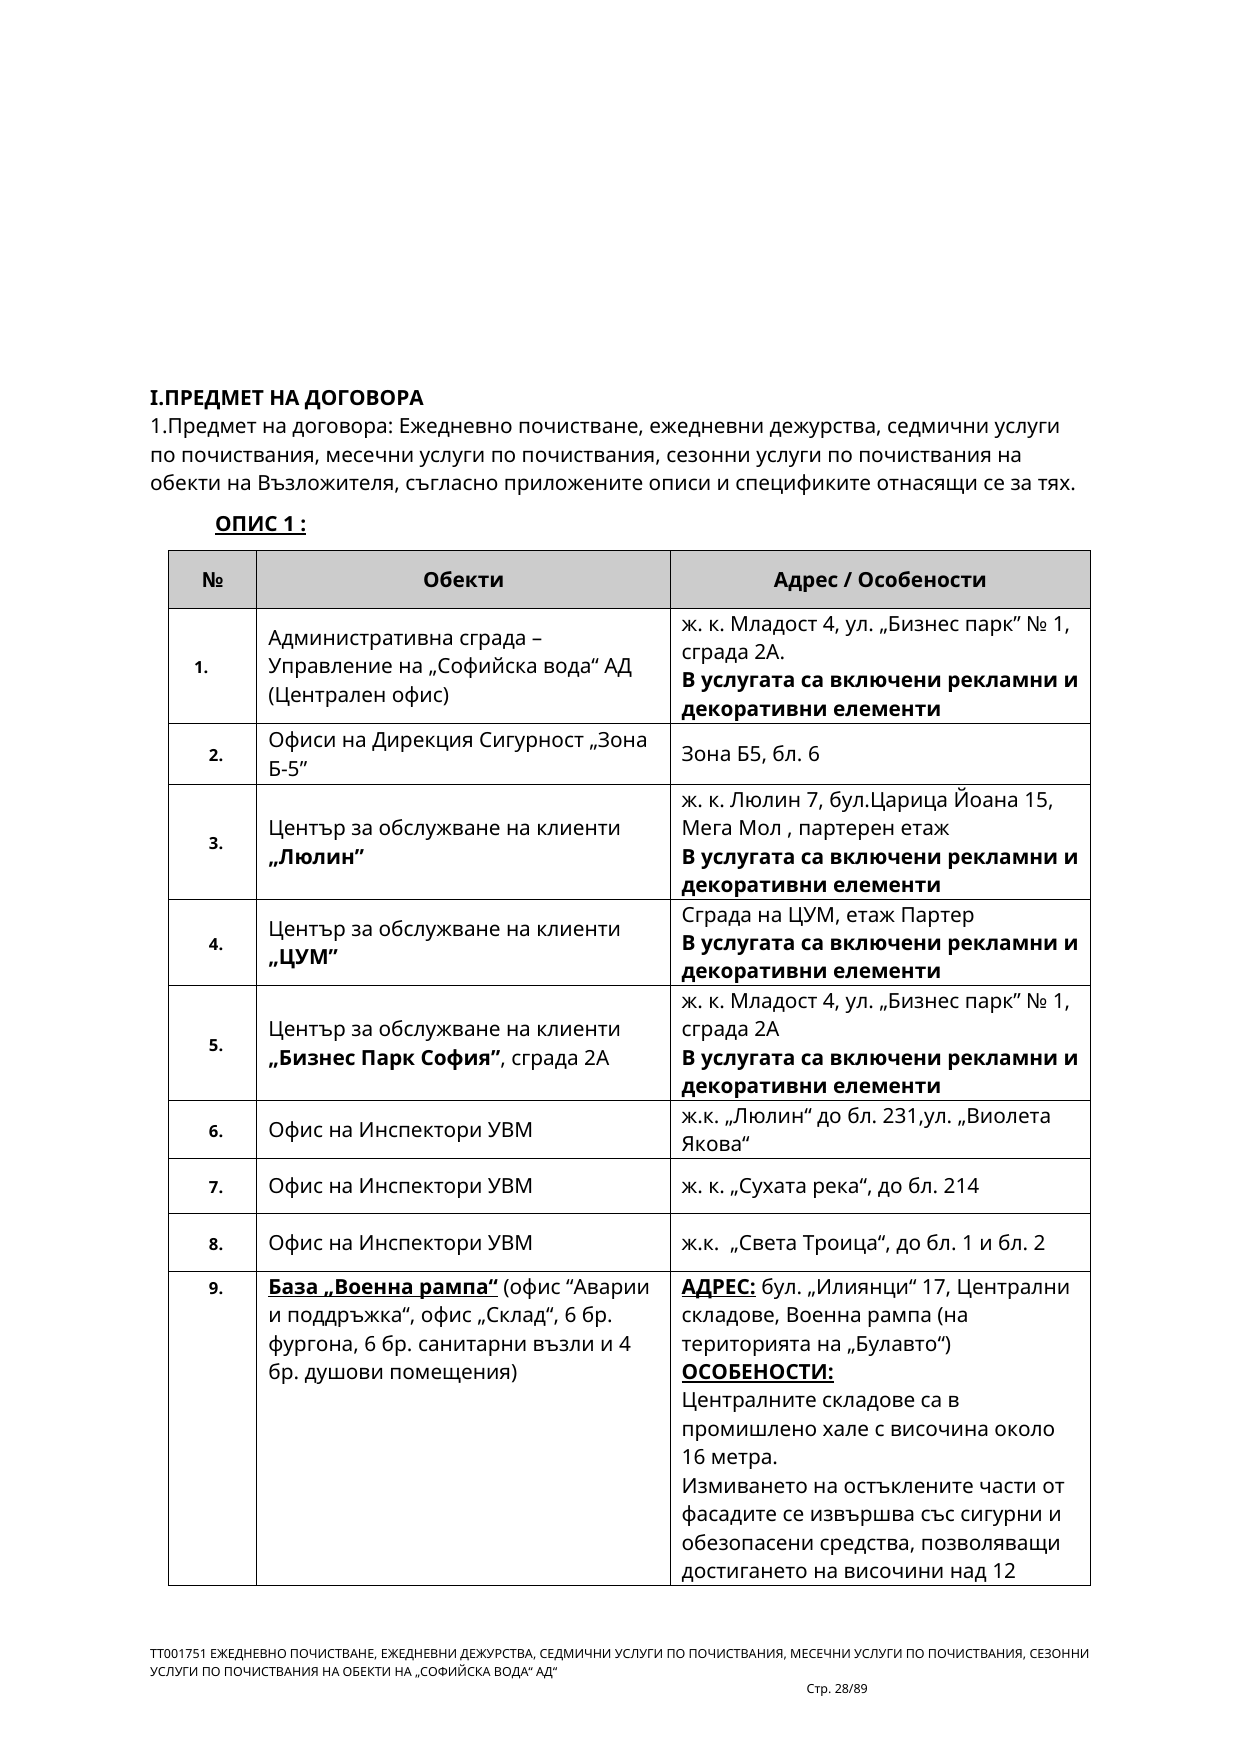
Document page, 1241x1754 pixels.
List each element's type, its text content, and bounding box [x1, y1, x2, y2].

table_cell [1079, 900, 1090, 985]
table_cell ж. к. „Сухата река“, до бл. 214 [671, 1159, 1090, 1213]
table_cell [169, 900, 256, 985]
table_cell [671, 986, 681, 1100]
table_cell [169, 1101, 256, 1158]
table_header № [169, 551, 256, 608]
table_cell [169, 785, 256, 899]
table_cell [169, 986, 256, 1100]
table_cell ж. к. Люлин 7, бул.Царица Йоана 15, Мега Мол , партерен етаж В услугата са включени рекламни и декоративни елементи [671, 785, 1090, 899]
table_cell Офис на Инспектори УВМ [257, 1159, 670, 1213]
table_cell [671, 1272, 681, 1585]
table_cell [169, 609, 256, 722]
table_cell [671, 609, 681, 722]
table_cell Офиси на Дирекция Сигурност „Зона Б-5” [257, 724, 670, 784]
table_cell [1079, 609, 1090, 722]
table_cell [257, 1272, 670, 1585]
text I.ПРЕДМЕТ НА ДОГОВОРА [150, 383, 1090, 411]
table_cell [169, 1272, 256, 1585]
table_cell Център за обслужване на клиенти „Люлин” [257, 785, 670, 899]
text ОПИС 1 : [215, 509, 1090, 537]
table_header Адрес / Особености [671, 551, 1090, 608]
table_cell ж.к. „Света Троица“, до бл. 1 и бл. 2 [671, 1214, 1090, 1271]
table_cell Административна сграда – Управление на „Софийска вода“ АД (Централен офис) [257, 609, 670, 722]
text 1.Предмет на договора: Ежедневно почистване, ежедневни дежурства, седмични услуги по почиствания, месечни услуги по почиствания, сезонни услуги по почиствания на обекти на Възложителя, съгласно приложените описи и спецификите отнасящи се за тях. [150, 411, 1090, 497]
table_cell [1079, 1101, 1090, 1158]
table_cell Офис на Инспектори УВМ [257, 1214, 670, 1271]
table_header Обекти [257, 551, 670, 608]
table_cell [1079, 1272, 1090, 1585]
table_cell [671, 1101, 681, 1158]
table_cell [169, 1159, 256, 1213]
table_cell Офис на Инспектори УВМ [257, 1101, 670, 1158]
table_cell [169, 724, 256, 784]
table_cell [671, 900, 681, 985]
table_cell Център за обслужване на клиенти „ЦУМ” [257, 900, 670, 985]
table_cell [169, 1214, 256, 1271]
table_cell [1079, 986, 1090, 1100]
table_cell Зона Б5, бл. 6 [671, 724, 1090, 784]
table_cell Център за обслужване на клиенти „Бизнес Парк София”, сграда 2А [257, 986, 670, 1100]
